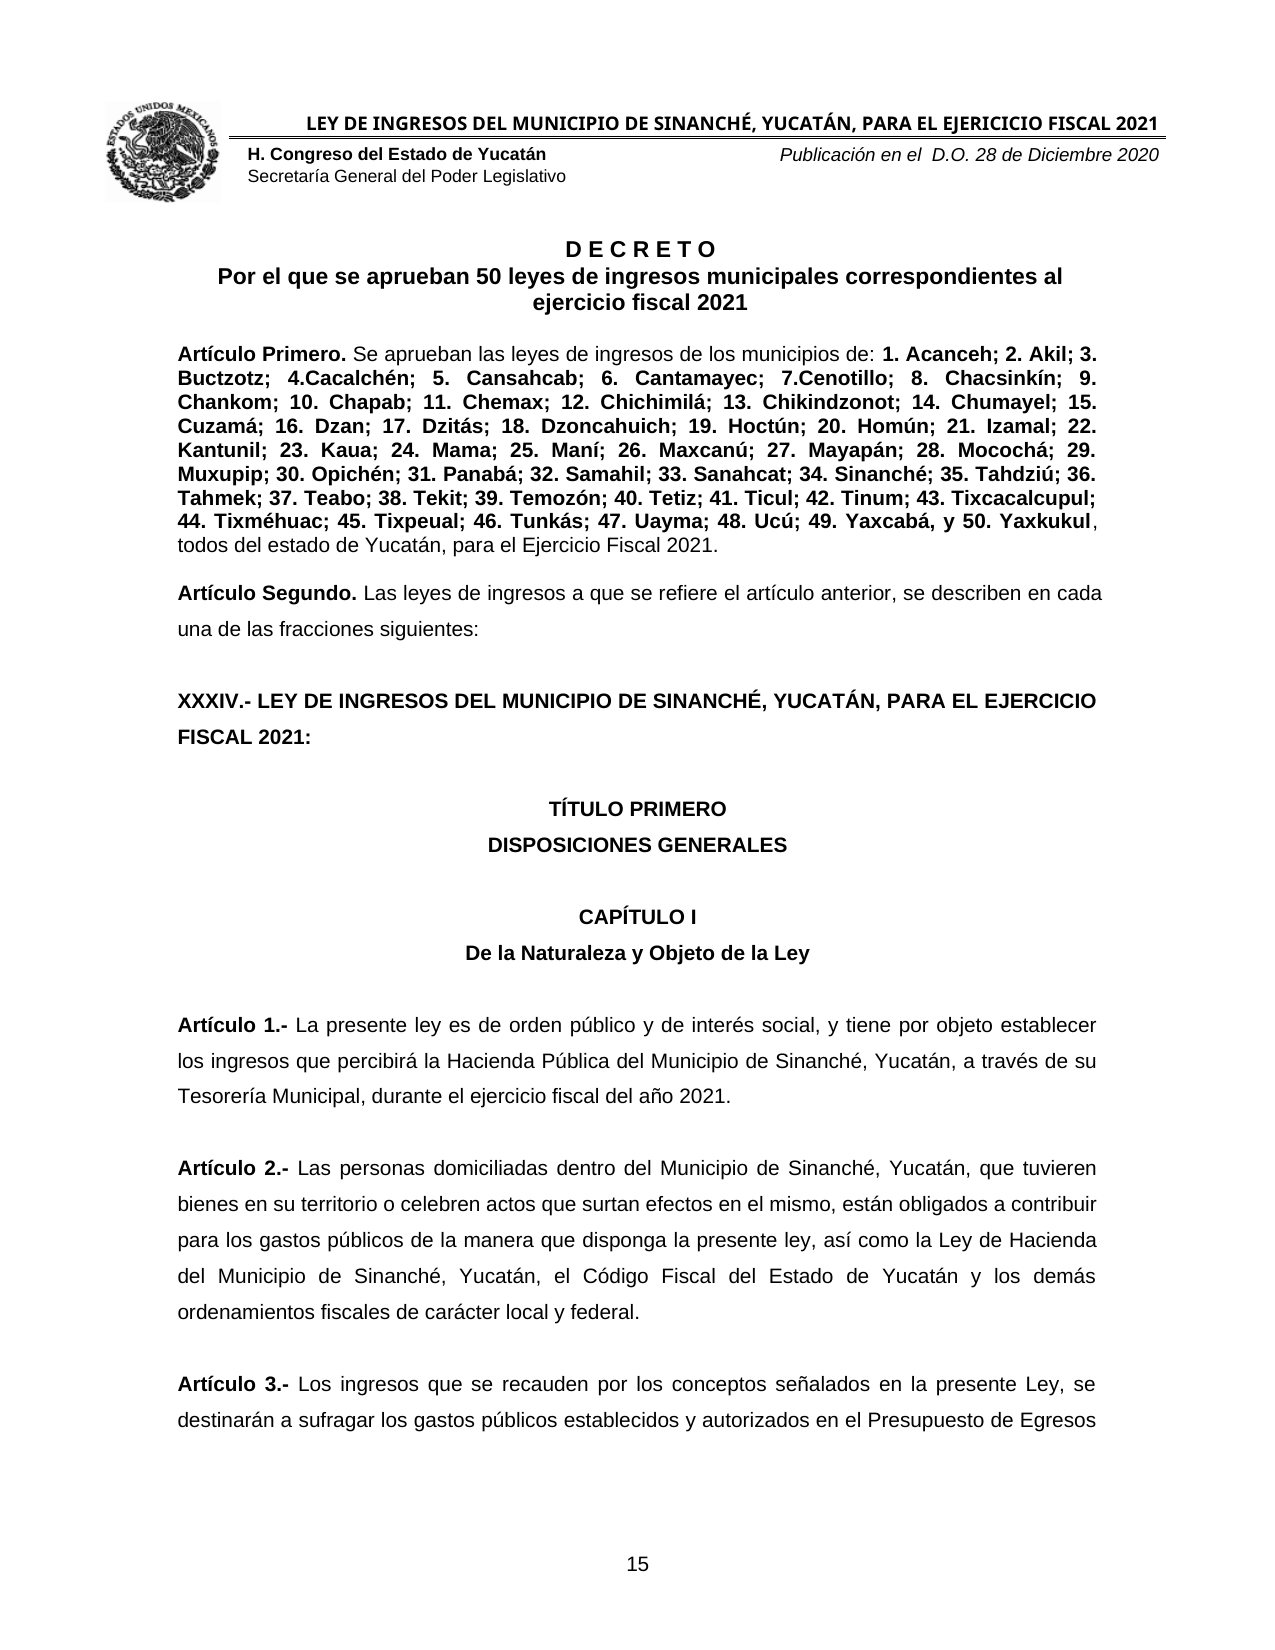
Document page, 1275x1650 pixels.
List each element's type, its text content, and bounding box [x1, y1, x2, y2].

text XXXIV.- LEY DE INGRESOS DEL MUNICIPIO DE SINANCHÉ, YUCATÁN, PARA EL EJERCICIO FISCAL 2021: [177, 689, 1098, 749]
text D E C R E T O [177, 236, 1103, 263]
text Artículo Primero. Se aprueban las leyes de ingresos de los municipios de: 1. Acanceh; 2. Akil; 3. Buctzotz; 4.Cacalchén; 5. Cansahcab; 6. Cantamayec; 7.Cenotillo; 8. Chacsinkín; 9. Chankom; 10. Chapab; 11. Chemax; 12. Chichimilá; 13. Chikindzonot; 14. Chumayel; 15. Cuzamá; 16. Dzan; 17. Dzitás; 18. Dzoncahuich; 19. Hoctún; 20. Homún; 21. Izamal; 22. Kantunil; 23. Kaua; 24. Mama; 25. Maní; 26. Maxcanú; 27. Mayapán; 28. Mocochá; 29. Muxupip; 30. Opichén; 31. Panabá; 32. Samahil; 33. Sanahcat; 34. Sinanché; 35. Tahdziú; 36. Tahmek; 37. Teabo; 38. Tekit; 39. Temozón; 40. Tetiz; 41. Ticul; 42. Tinum; 43. Tixcacalcupul; 44. Tixméhuac; 45. Tixpeual; 46. Tunkás; 47. Uayma; 48. Ucú; 49. Yaxcabá, y 50. Yaxkukul, todos del estado de Yucatán, para el Ejercicio Fiscal 2021. [177, 342, 1098, 557]
text Artículo Segundo. Las leyes de ingresos a que se refiere el artículo anterior, se describen en cada una de las fracciones siguientes: [177, 581, 1103, 641]
text DISPOSICIONES GENERALES [177, 833, 1098, 857]
text Artículo 2.- Las personas domiciliadas dentro del Municipio de Sinanché, Yucatán, que tuvieren bienes en su territorio o celebren actos que surtan efectos en el mismo, están obligados a contribuir para los gastos públicos de la manera que disponga la presente ley, así como la Ley de Hacienda del Municipio de Sinanché, Yucatán, el Código Fiscal del Estado de Yucatán y los demás ordenamientos fiscales de carácter local y federal. [177, 1156, 1098, 1324]
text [177, 1372, 1098, 1432]
text CAPÍTULO I [177, 905, 1098, 929]
text De la Naturaleza y Objeto de la Ley [177, 941, 1098, 964]
text Artículo 1.- La presente ley es de orden público y de interés social, y tiene por objeto establecer los ingresos que percibirá la Hacienda Pública del Municipio de Sinanché, Yucatán, a través de su Tesorería Municipal, durante el ejercicio fiscal del año 2021. [177, 1012, 1098, 1108]
text Por el que se aprueban 50 leyes de ingresos municipales correspondientes al ejercicio fiscal 2021 [177, 263, 1103, 315]
text TÍTULO PRIMERO [177, 797, 1098, 821]
